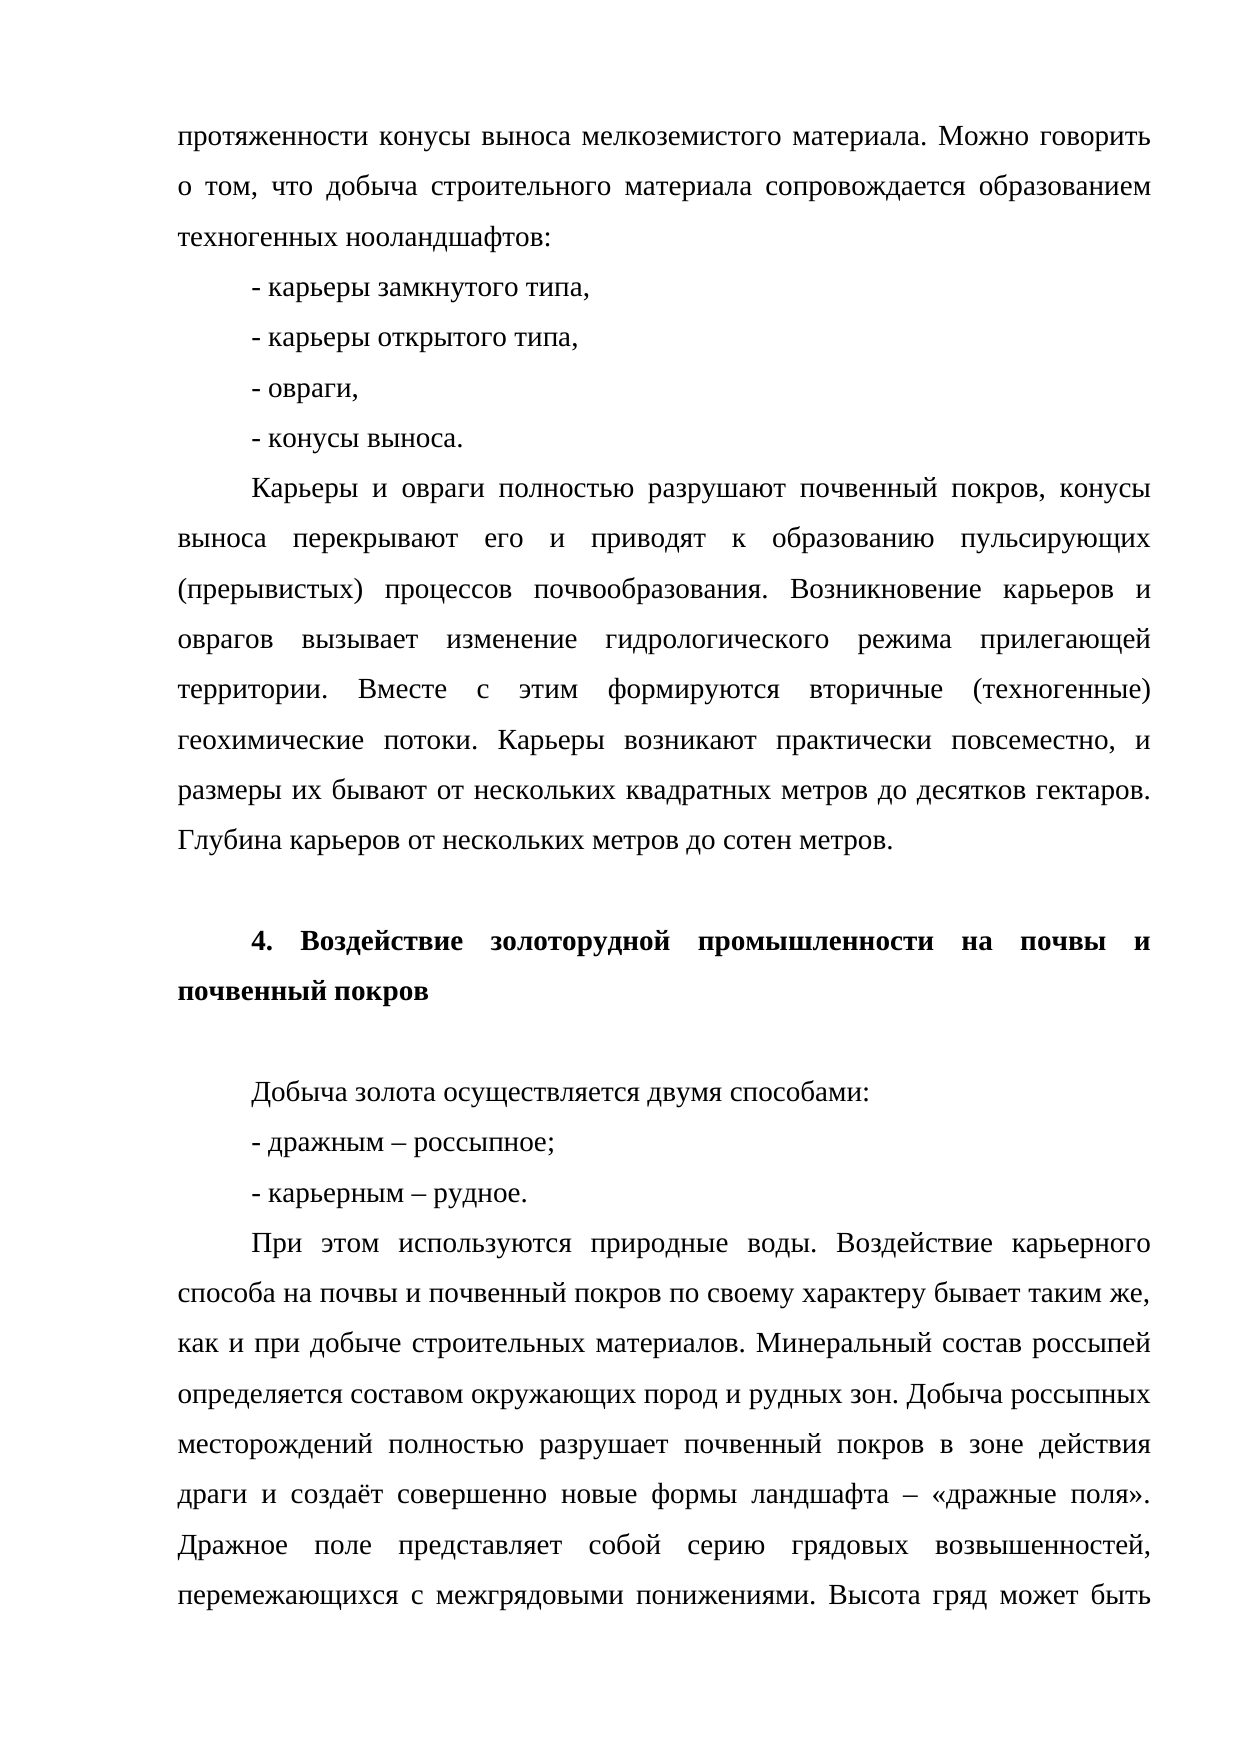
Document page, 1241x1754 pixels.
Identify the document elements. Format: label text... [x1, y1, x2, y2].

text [177, 1225, 1152, 1611]
text - овраги, [177, 370, 1152, 403]
text - карьеры открытого типа, [177, 319, 1152, 353]
text - дражным – россыпное; [177, 1124, 1152, 1158]
text - конусы выноса. [177, 420, 1152, 453]
text 4. Воздействие золоторудной промышленности на почвы и почвенный покров [177, 923, 1152, 1007]
text - карьеры замкнутого типа, [177, 269, 1152, 303]
text Добыча золота осуществляется двумя способами: [177, 1074, 1152, 1108]
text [177, 118, 1152, 252]
text - карьерным – рудное. [177, 1175, 1152, 1208]
text Карьеры и овраги полностью разрушают почвенный покров, конусы выноса перекрывают его и приводят к образованию пульсирующих (прерывистых) процессов почвообразования. Возникновение карьеров и оврагов вызывает изменение гидрологического режима прилегающей территории. Вместе с этим формируются вторичные (техногенные) геохимические потоки. Карьеры возникают практически повсеместно, и размеры их бывают от нескольких квадратных метров до десятков гектаров. Глубина карьеров от нескольких метров до сотен метров. [177, 470, 1152, 856]
